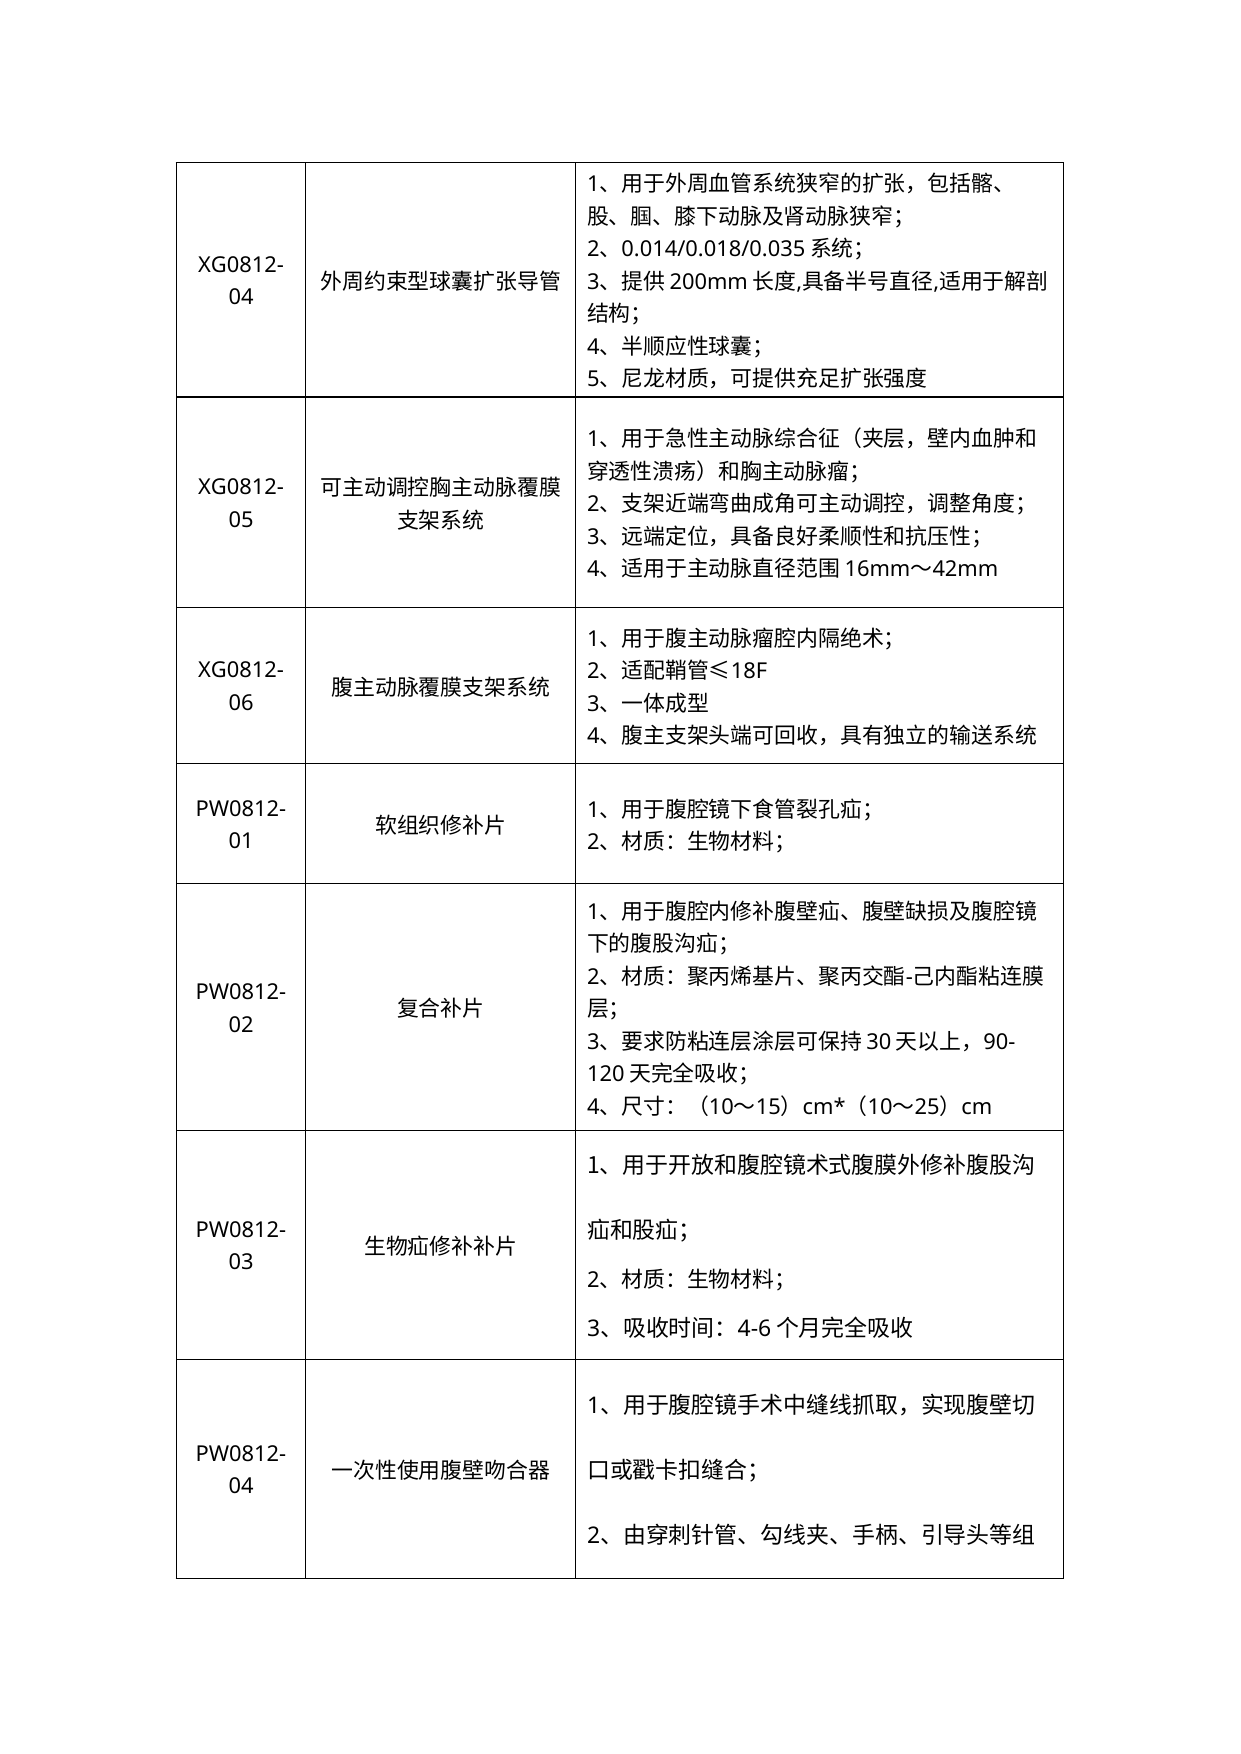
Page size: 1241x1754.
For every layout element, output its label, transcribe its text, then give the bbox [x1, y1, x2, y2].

table_cell 复合补片 [306, 884, 575, 1130]
table_cell PW0812-01 [177, 764, 305, 883]
table_cell 软组织修补片 [306, 764, 575, 883]
table_cell XG0812-05 [177, 398, 305, 607]
table_cell 腹主动脉覆膜支架系统 [306, 608, 575, 763]
table_cell 1、用于腹主动脉瘤腔内隔绝术； 2、适配鞘管≤18F 3、一体成型 4、腹主支架头端可回收，具有独立的输送系统 [576, 608, 1063, 763]
table_cell 可主动调控胸主动脉覆膜支架系统 [306, 398, 575, 607]
table_cell XG0812-04 [177, 163, 305, 396]
table_cell 生物疝修补补片 [306, 1131, 575, 1359]
table_cell 一次性使用腹壁吻合器 [306, 1360, 575, 1578]
table_cell 外周约束型球囊扩张导管 [306, 163, 575, 396]
table_cell 用于腹腔内修补腹壁疝、腹壁缺损及腹腔镜下的腹股沟疝； 材质：聚丙烯基片、聚丙交酯-己内酯粘连膜层； 要求防粘连层涂层可保持30天以上，90-120天完全吸收； 尺寸：（10～15）cm*（10～25）cm [576, 884, 1063, 1130]
table_cell 1、用于急性主动脉综合征（夹层，壁内血肿和穿透性溃疡）和胸主动脉瘤； 2、支架近端弯曲成角可主动调控，调整角度； 3、远端定位，具备良好柔顺性和抗压性； 4、适用于主动脉直径范围16mm～42mm [576, 398, 1063, 607]
table_cell PW0812-04 [177, 1360, 305, 1578]
table_cell XG0812-06 [177, 608, 305, 763]
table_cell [576, 1360, 1063, 1578]
table_cell 1、用于外周血管系统狭窄的扩张，包括髂、股、腘、膝下动脉及肾动脉狭窄； 2、0.014/0.018/0.035系统； 3、提供200mm长度,具备半号直径,适用于解剖结构； 4、半顺应性球囊； 5、尼龙材质，可提供充足扩张强度 [576, 163, 1063, 396]
table_cell 1、用于开放和腹腔镜术式腹膜外修补腹股沟疝和股疝； 2、材质：生物材料； 3、吸收时间：4-6个月完全吸收 [576, 1131, 1063, 1359]
table_cell PW0812-02 [177, 884, 305, 1130]
table_cell 用于腹腔镜下食管裂孔疝； 材质：生物材料； [576, 764, 1063, 883]
table_cell PW0812-03 [177, 1131, 305, 1359]
